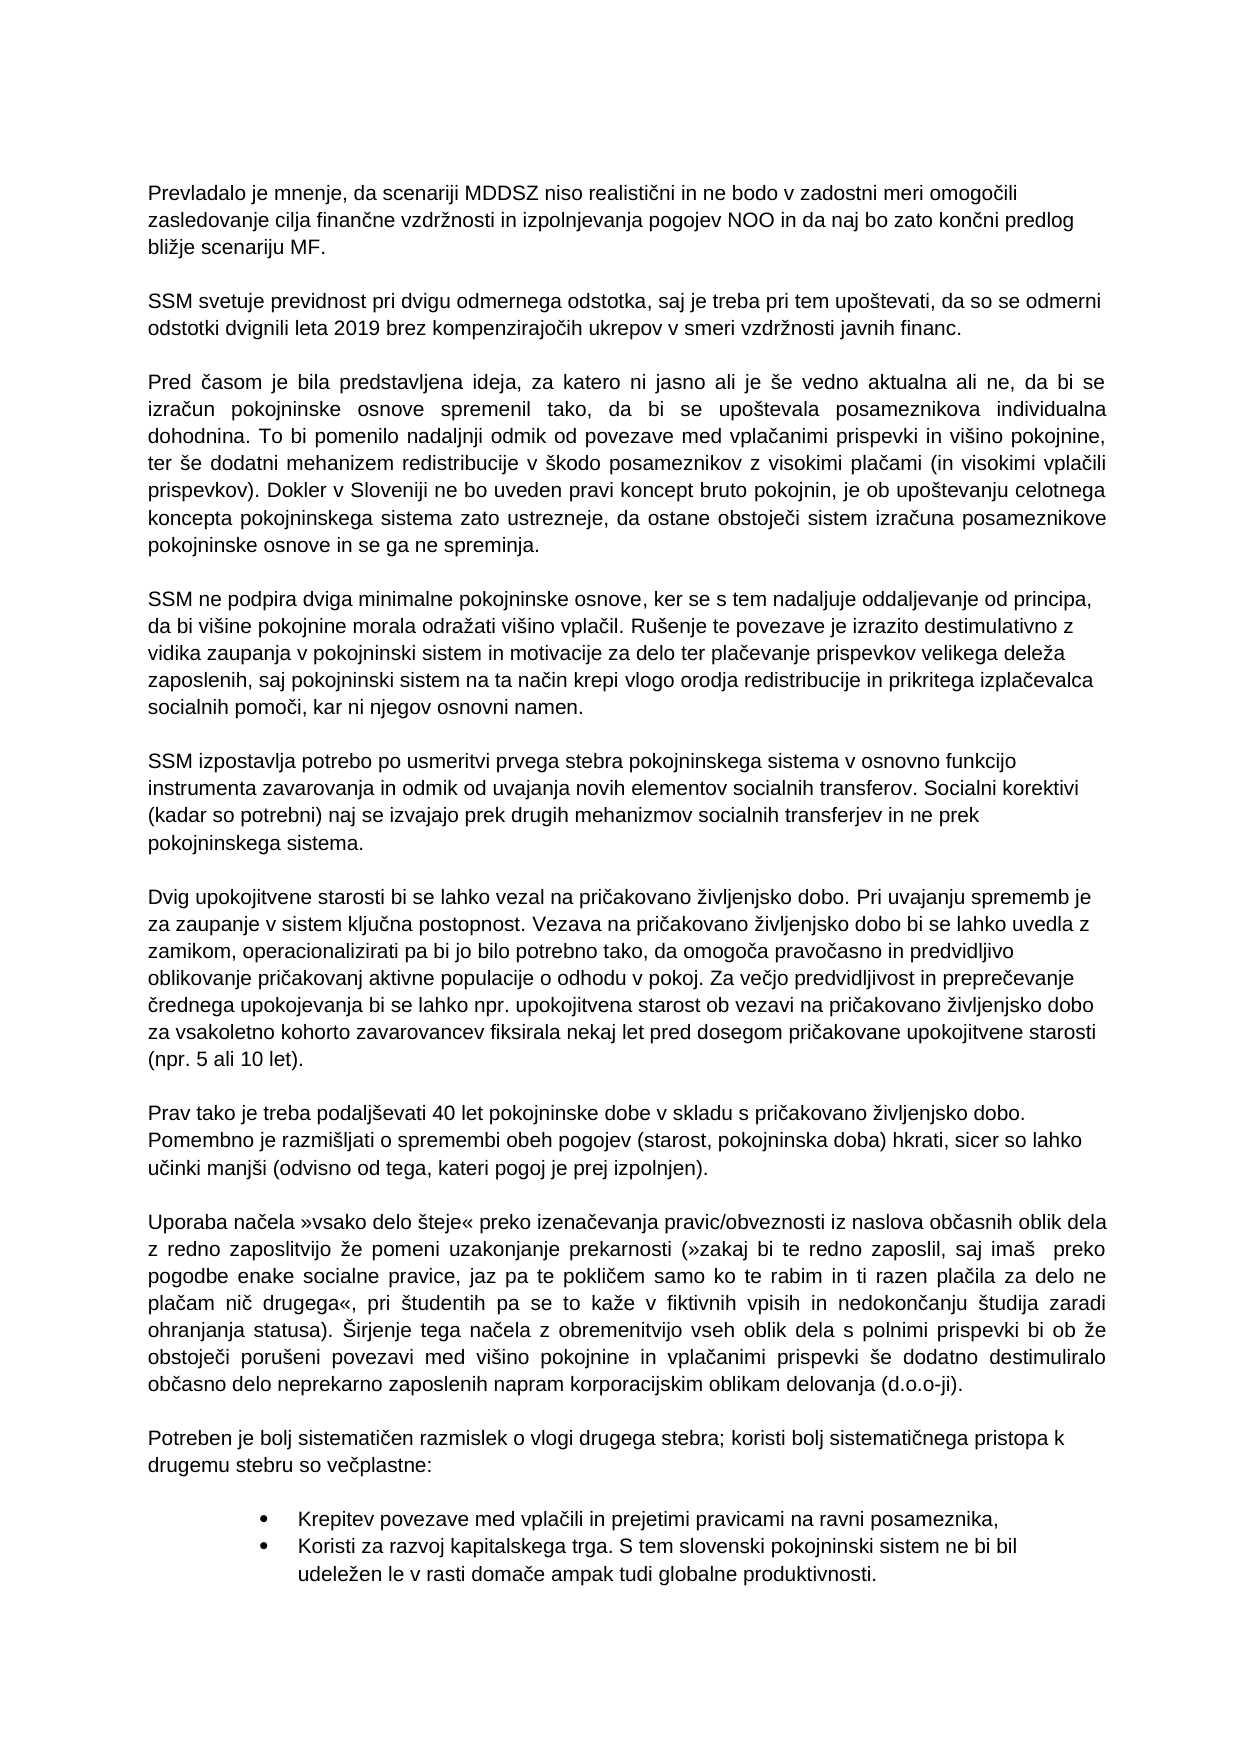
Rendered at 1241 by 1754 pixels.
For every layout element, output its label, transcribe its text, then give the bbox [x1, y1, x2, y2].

text Uporaba načela »vsako delo šteje« preko izenačevanja pravic/obveznosti iz naslova občasnih oblik dela z redno zaposlitvijo že pomeni uzakonjanje prekarnosti (»zakaj bi te redno zaposlil, saj imaš preko pogodbe enake socialne pravice, jaz pa te pokličem samo ko te rabim in ti razen plačila za delo ne plačam nič drugega«, pri študentih pa se to kaže v fiktivnih vpisih in nedokončanju študija zaradi ohranjanja statusa). Širjenje tega načela z obremenitvijo vseh oblik dela s polnimi prispevki bi ob že obstoječi porušeni povezavi med višino pokojnine in vplačanimi prispevki še dodatno destimuliralo občasno delo neprekarno zaposlenih napram korporacijskim oblikam delovanja (d.o.o-ji). [148, 1206, 1107, 1396]
text SSM svetuje previdnost pri dvigu odmernega odstotka, saj je treba pri tem upoštevati, da so se odmerni odstotki dvignili leta 2019 brez kompenzirajočih ukrepov v smeri vzdržnosti javnih financ. [148, 286, 1107, 340]
text SSM ne podpira dviga minimalne pokojninske osnove, ker se s tem nadaljuje oddaljevanje od principa, da bi višine pokojnine morala odražati višino vplačil. Rušenje te povezave je izrazito destimulativno z vidika zaupanja v pokojninski sistem in motivacije za delo ter plačevanje prispevkov velikega deleža zaposlenih, saj pokojninski sistem na ta način krepi vlogo orodja redistribucije in prikritega izplačevalca socialnih pomoči, kar ni njegov osnovni namen. [148, 583, 1107, 719]
text Dvig upokojitvene starosti bi se lahko vezal na pričakovano življenjsko dobo. Pri uvajanju sprememb je za zaupanje v sistem ključna postopnost. Vezava na pričakovano življenjsko dobo bi se lahko uvedla z zamikom, operacionalizirati pa bi jo bilo potrebno tako, da omogoča pravočasno in predvidljivo oblikovanje pričakovanj aktivne populacije o odhodu v pokoj. Za večjo predvidljivost in preprečevanje črednega upokojevanja bi se lahko npr. upokojitvena starost ob vezavi na pričakovano življenjsko dobo za vsakoletno kohorto zavarovancev fiksirala nekaj let pred dosegom pričakovane upokojitvene starosti (npr. 5 ali 10 let). [148, 881, 1107, 1071]
list Koristi za razvoj kapitalskega trga. S tem slovenski pokojninski sistem ne bi bil udeležen le v rasti domače ampak tudi globalne produktivnosti. [260, 1531, 1107, 1586]
text Prevladalo je mnenje, da scenariji MDDSZ niso realistični in ne bodo v zadostni meri omogočili zasledovanje cilja finančne vzdržnosti in izpolnjevanja pogojev NOO in da naj bo zato končni predlog bližje scenariju MF. [148, 177, 1107, 258]
text Potreben je bolj sistematičen razmislek o vlogi drugega stebra; koristi bolj sistematičnega pristopa k drugemu stebru so večplastne: [148, 1423, 1107, 1477]
text Prav tako je treba podaljševati 40 let pokojninske dobe v skladu s pričakovano življenjsko dobo. Pomembno je razmišljati o spremembi obeh pogojev (starost, pokojninska doba) hkrati, sicer so lahko učinki manjši (odvisno od tega, kateri pogoj je prej izpolnjen). [148, 1098, 1107, 1179]
text SSM izpostavlja potrebo po usmeritvi prvega stebra pokojninskega sistema v osnovno funkcijo instrumenta zavarovanja in odmik od uvajanja novih elementov socialnih transferov. Socialni korektivi (kadar so potrebni) naj se izvajajo prek drugih mehanizmov socialnih transferjev in ne prek pokojninskega sistema. [148, 746, 1107, 854]
text Pred časom je bila predstavljena ideja, za katero ni jasno ali je še vedno aktualna ali ne, da bi se izračun pokojninske osnove spremenil tako, da bi se upoštevala posameznikova individualna dohodnina. To bi pomenilo nadaljnji odmik od povezave med vplačanimi prispevki in višino pokojnine, ter še dodatni mehanizem redistribucije v škodo posameznikov z visokimi plačami (in visokimi vplačili prispevkov). Dokler v Sloveniji ne bo uveden pravi koncept bruto pokojnin, je ob upoštevanju celotnega koncepta pokojninskega sistema zato ustrezneje, da ostane obstoječi sistem izračuna posameznikove pokojninske osnove in se ga ne spreminja. [148, 367, 1107, 556]
list Krepitev povezave med vplačili in prejetimi pravicami na ravni posameznika, [260, 1504, 1107, 1531]
